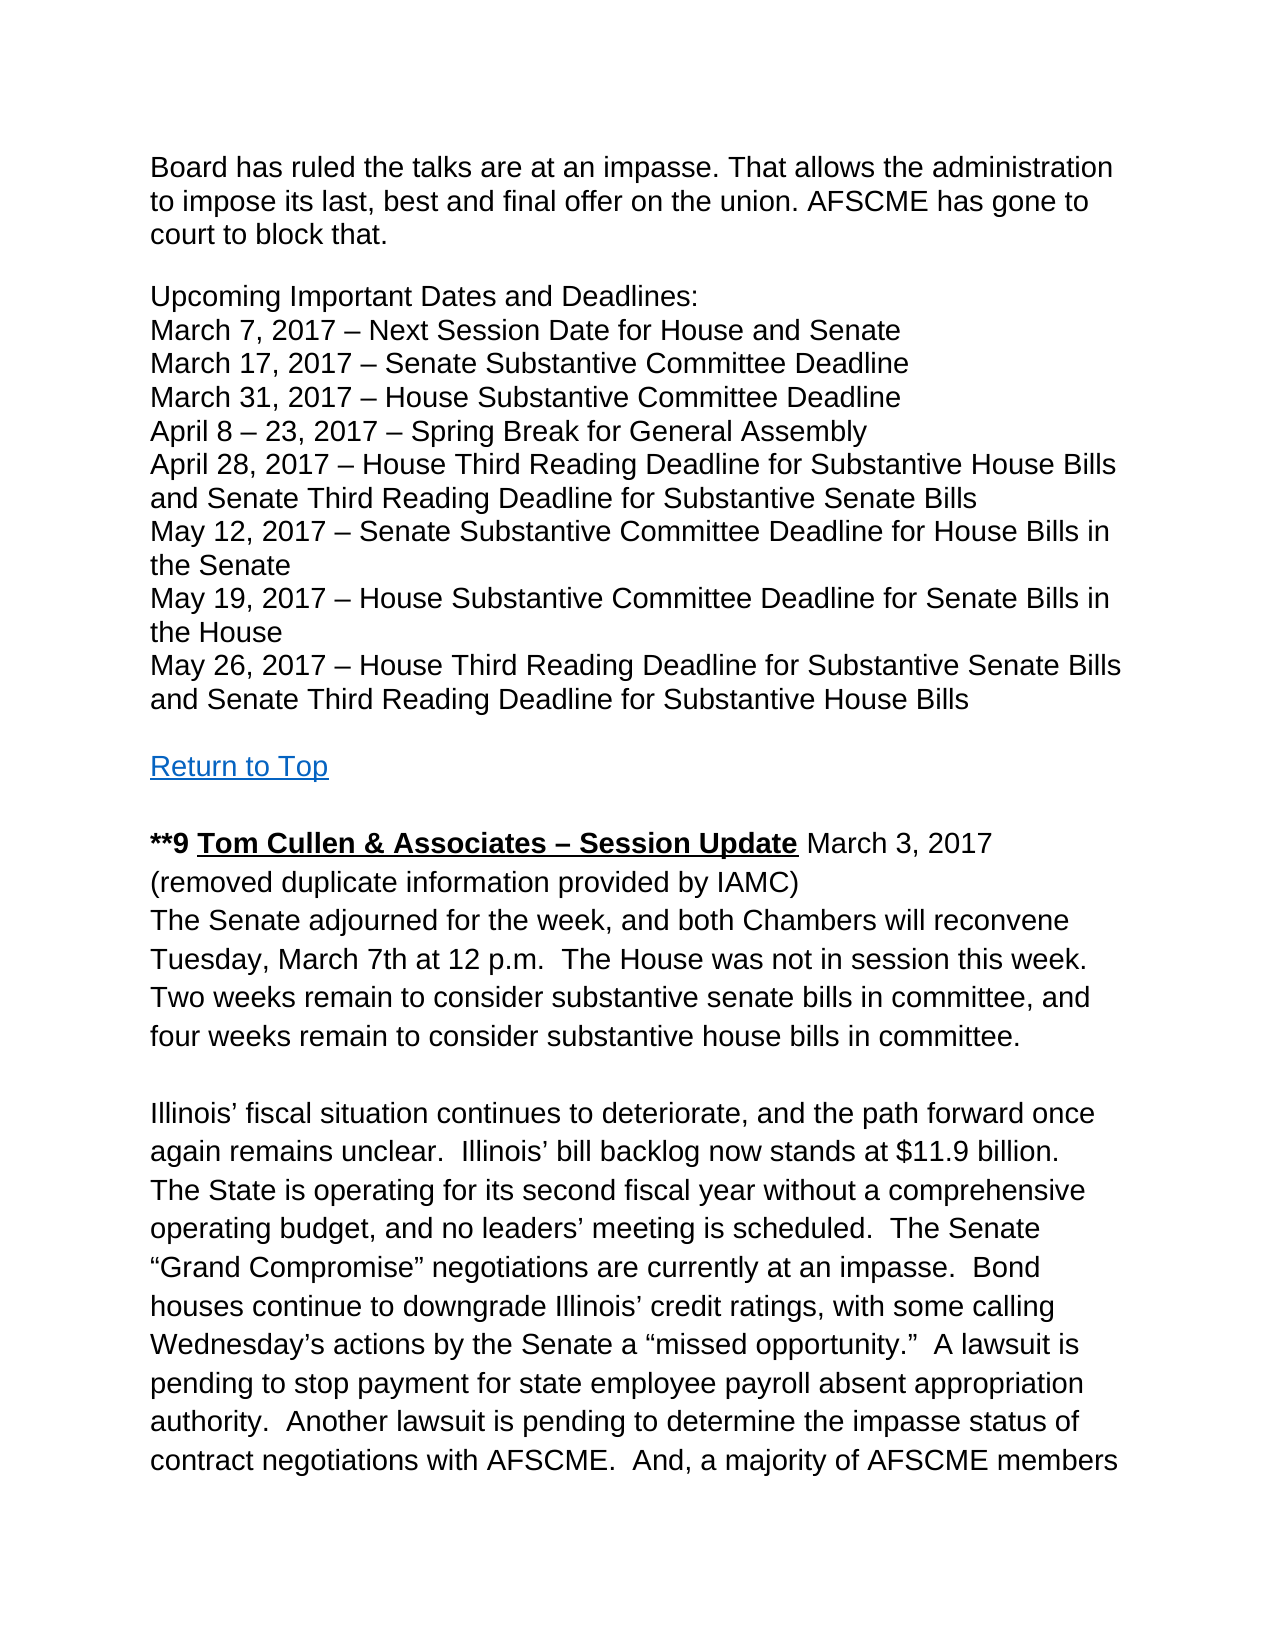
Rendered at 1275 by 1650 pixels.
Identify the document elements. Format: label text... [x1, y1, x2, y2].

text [150, 150, 1125, 251]
text May 26, 2017 – House Third Reading Deadline for Substantive Senate Bills and Senate Third Reading Deadline for Substantive House Bills [150, 648, 1125, 715]
text **9 Tom Cullen & Associates – Session Update March 3, 2017 [150, 826, 1125, 859]
text (removed duplicate information provided by IAMC) [150, 864, 1125, 898]
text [150, 1096, 1125, 1476]
text The Senate adjourned for the week, and both Chambers will reconvene Tuesday, March 7th at 12 p.m. The House was not in session this week. Two weeks remain to consider substantive senate bills in committee, and four weeks remain to consider substantive house bills in committee. [150, 903, 1125, 1052]
text Upcoming Important Dates and Deadlines: [150, 279, 1125, 313]
text May 12, 2017 – Senate Substantive Committee Deadline for House Bills in the Senate [150, 514, 1125, 581]
text March 7, 2017 – Next Session Date for House and Senate [150, 313, 1125, 346]
text May 19, 2017 – House Substantive Committee Deadline for Senate Bills in the House [150, 581, 1125, 648]
text March 17, 2017 – Senate Substantive Committee Deadline [150, 346, 1125, 380]
text April 28, 2017 – House Third Reading Deadline for Substantive House Bills and Senate Third Reading Deadline for Substantive Senate Bills [150, 447, 1125, 514]
text March 31, 2017 – House Substantive Committee Deadline [150, 380, 1125, 413]
text Return to Top [150, 749, 1125, 782]
text April 8 – 23, 2017 – Spring Break for General Assembly [150, 413, 1125, 447]
